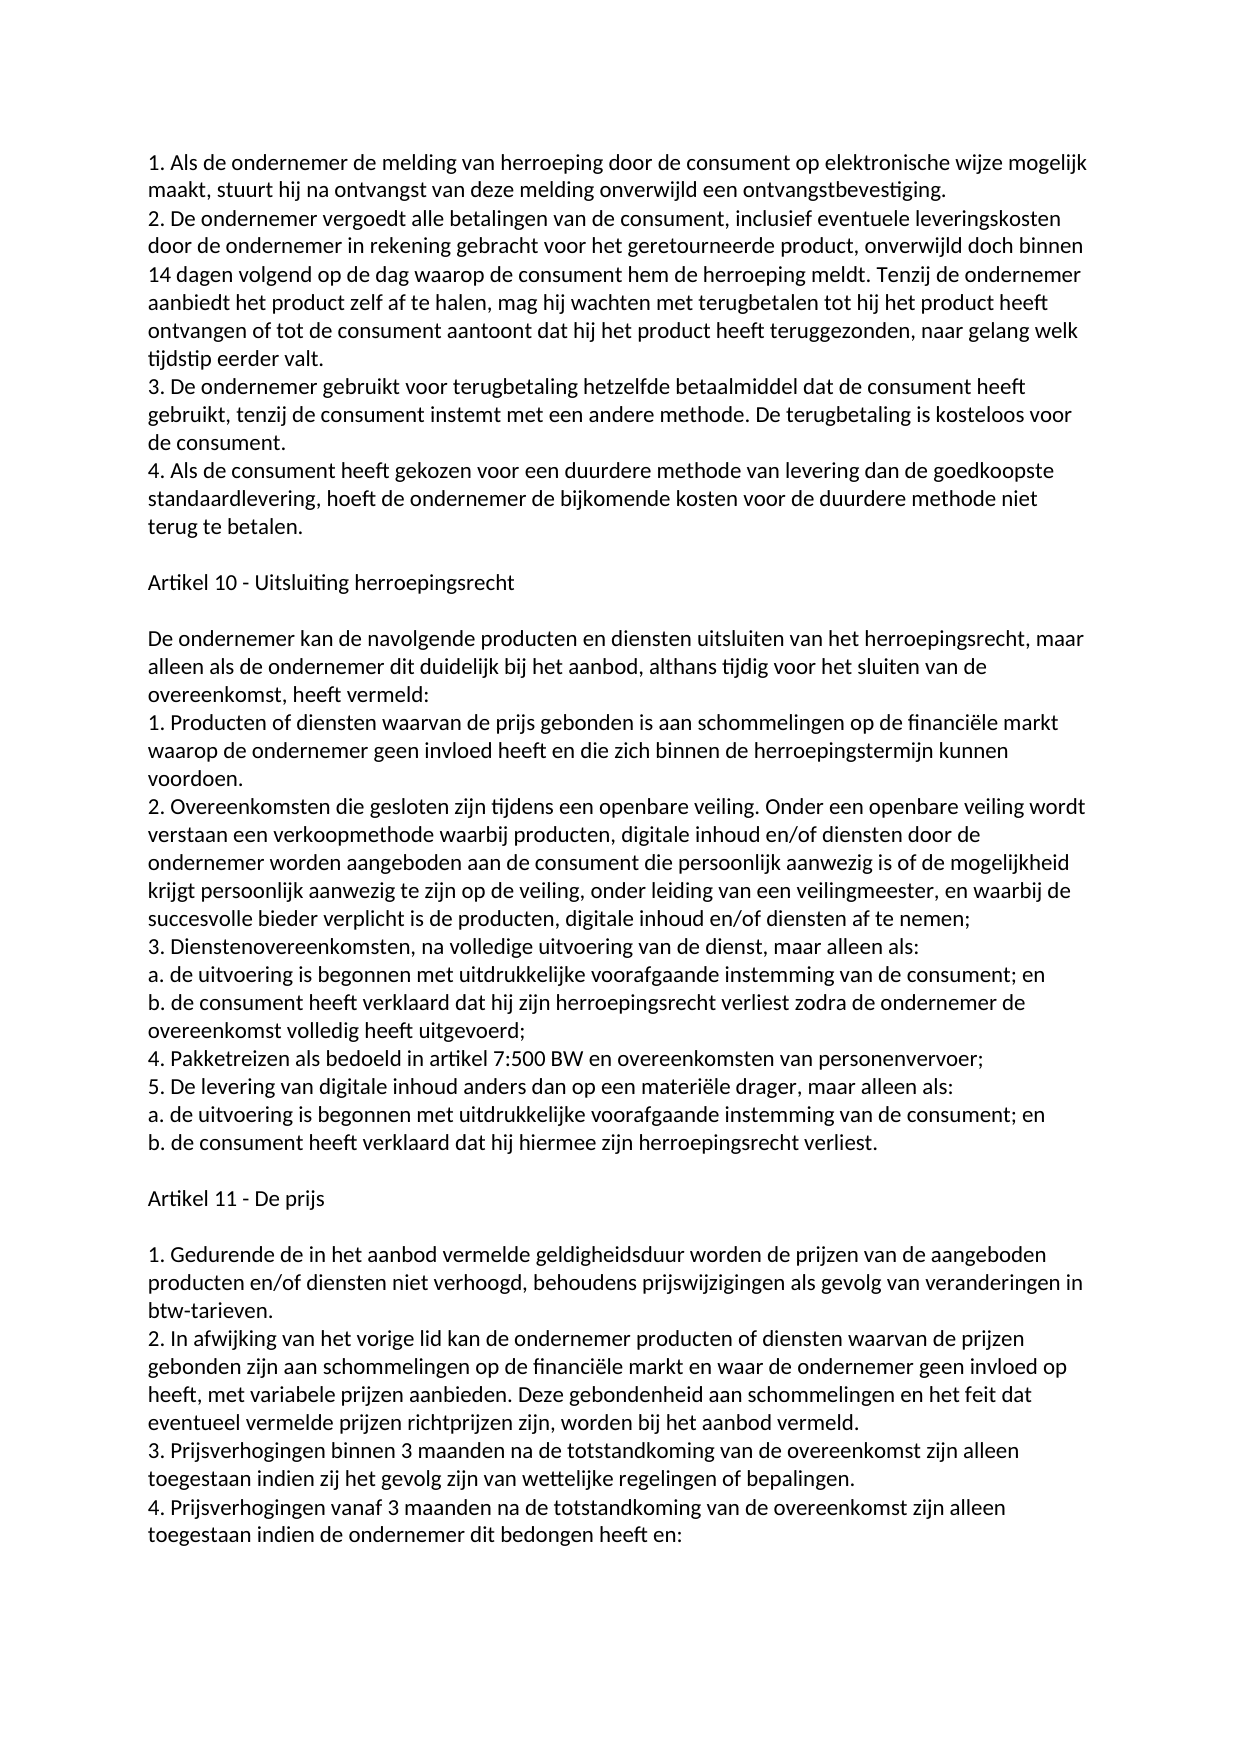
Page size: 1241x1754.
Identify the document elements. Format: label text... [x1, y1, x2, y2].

text 1. Als de ondernemer de melding van herroeping door de consument op elektronische wijze mogelijk maakt, stuurt hij na ontvangst van deze melding onverwijld een ontvangstbevestiging. [148, 148, 1093, 204]
text 2. De ondernemer vergoedt alle betalingen van de consument, inclusief eventuele leveringskosten door de ondernemer in rekening gebracht voor het geretourneerde product, onverwijld doch binnen 14 dagen volgend op de dag waarop de consument hem de herroeping meldt. Tenzij de ondernemer aanbiedt het product zelf af te halen, mag hij wachten met terugbetalen tot hij het product heeft ontvangen of tot de consument aantoont dat hij het product heeft teruggezonden, naar gelang welk tijdstip eerder valt. [148, 204, 1093, 372]
text 3. De ondernemer gebruikt voor terugbetaling hetzelfde betaalmiddel dat de consument heeft gebruikt, tenzij de consument instemt met een andere methode. De terugbetaling is kosteloos voor de consument. [148, 372, 1093, 456]
text 1. Gedurende de in het aanbod vermelde geldigheidsduur worden de prijzen van de aangeboden producten en/of diensten niet verhoogd, behoudens prijswijzigingen als gevolg van veranderingen in btw-tarieven. [148, 1240, 1093, 1324]
text 4. Als de consument heeft gekozen voor een duurdere methode van levering dan de goedkoopste standaardlevering, hoeft de ondernemer de bijkomende kosten voor de duurdere methode niet terug te betalen. [148, 456, 1093, 540]
text 3. Dienstenovereenkomsten, na volledige uitvoering van de dienst, maar alleen als: [148, 932, 1093, 960]
text a. de uitvoering is begonnen met uitdrukkelijke voorafgaande instemming van de consument; en b. de consument heeft verklaard dat hij hiermee zijn herroepingsrecht verliest. [148, 1100, 1093, 1156]
text 1. Producten of diensten waarvan de prijs gebonden is aan schommelingen op de financiële markt waarop de ondernemer geen invloed heeft en die zich binnen de herroepingstermijn kunnen voordoen. [148, 708, 1093, 792]
text Artikel 10 - Uitsluiting herroepingsrecht [148, 568, 1093, 596]
text 3. Prijsverhogingen binnen 3 maanden na de totstandkoming van de overeenkomst zijn alleen toegestaan indien zij het gevolg zijn van wettelijke regelingen of bepalingen. [148, 1437, 1093, 1493]
text Artikel 11 - De prijs [148, 1184, 1093, 1212]
text 4. Prijsverhogingen vanaf 3 maanden na de totstandkoming van de overeenkomst zijn alleen toegestaan indien de ondernemer dit bedongen heeft en: [148, 1493, 1093, 1549]
text a. de uitvoering is begonnen met uitdrukkelijke voorafgaande instemming van de consument; en b. de consument heeft verklaard dat hij zijn herroepingsrecht verliest zodra de ondernemer de overeenkomst volledig heeft uitgevoerd; [148, 960, 1093, 1044]
text De ondernemer kan de navolgende producten en diensten uitsluiten van het herroepingsrecht, maar alleen als de ondernemer dit duidelijk bij het aanbod, althans tijdig voor het sluiten van de overeenkomst, heeft vermeld: [148, 624, 1093, 708]
text 2. In afwijking van het vorige lid kan de ondernemer producten of diensten waarvan de prijzen gebonden zijn aan schommelingen op de financiële markt en waar de ondernemer geen invloed op heeft, met variabele prijzen aanbieden. Deze gebondenheid aan schommelingen en het feit dat eventueel vermelde prijzen richtprijzen zijn, worden bij het aanbod vermeld. [148, 1324, 1093, 1437]
text 4. Pakketreizen als bedoeld in artikel 7:500 BW en overeenkomsten van personenvervoer; [148, 1044, 1093, 1072]
text 5. De levering van digitale inhoud anders dan op een materiële drager, maar alleen als: [148, 1072, 1093, 1100]
text 2. Overeenkomsten die gesloten zijn tijdens een openbare veiling. Onder een openbare veiling wordt verstaan een verkoopmethode waarbij producten, digitale inhoud en/of diensten door de ondernemer worden aangeboden aan de consument die persoonlijk aanwezig is of de mogelijkheid krijgt persoonlijk aanwezig te zijn op de veiling, onder leiding van een veilingmeester, en waarbij de succesvolle bieder verplicht is de producten, digitale inhoud en/of diensten af te nemen; [148, 792, 1093, 932]
